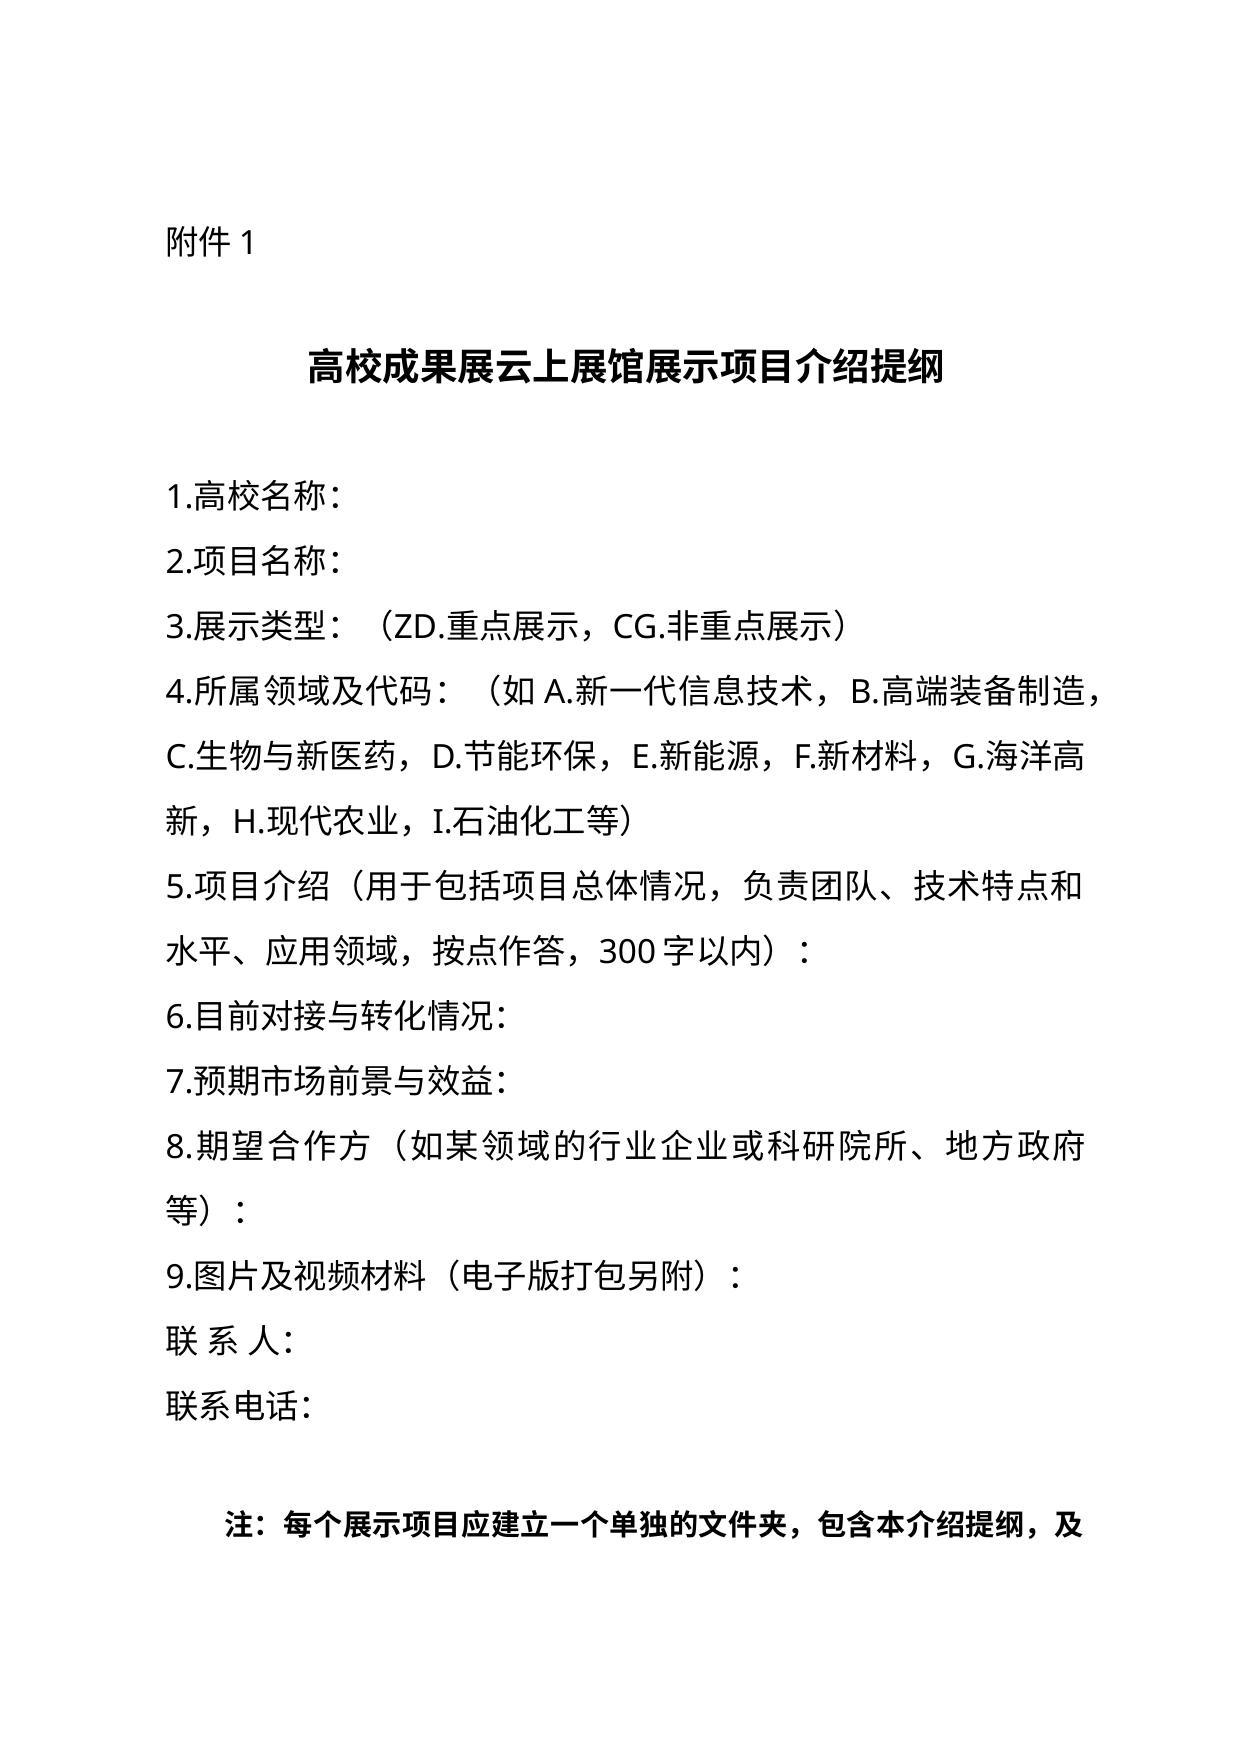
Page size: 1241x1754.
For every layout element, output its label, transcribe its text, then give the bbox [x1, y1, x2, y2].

text 8.期望合作方（如某领域的行业企业或科研院所、地方政府等）： [165, 1112, 1087, 1242]
text 联系电话： [165, 1372, 1087, 1437]
text 联 系 人： [165, 1307, 1087, 1372]
text 附件1 [165, 204, 1087, 267]
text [165, 1502, 1087, 1544]
text 5.项目介绍（用于包括项目总体情况，负责团队、技术特点和水平、应用领域，按点作答，300字以内）： [165, 852, 1087, 982]
text 9.图片及视频材料（电子版打包另附）： [165, 1242, 1087, 1307]
text 1.高校名称： [165, 462, 1087, 527]
text 6.目前对接与转化情况： [165, 982, 1087, 1047]
text 7.预期市场前景与效益： [165, 1047, 1087, 1112]
text 高校成果展云上展馆展示项目介绍提纲 [165, 332, 1087, 397]
text 2.项目名称： [165, 527, 1087, 592]
text 4.所属领域及代码：（如A.新一代信息技术，B.高端装备制造，C.生物与新医药，D.节能环保，E.新能源，F.新材料，G.海洋高新，H.现代农业，I.石油化工等） [165, 657, 1087, 852]
text 3.展示类型：（ZD.重点展示，CG.非重点展示） [165, 592, 1087, 657]
